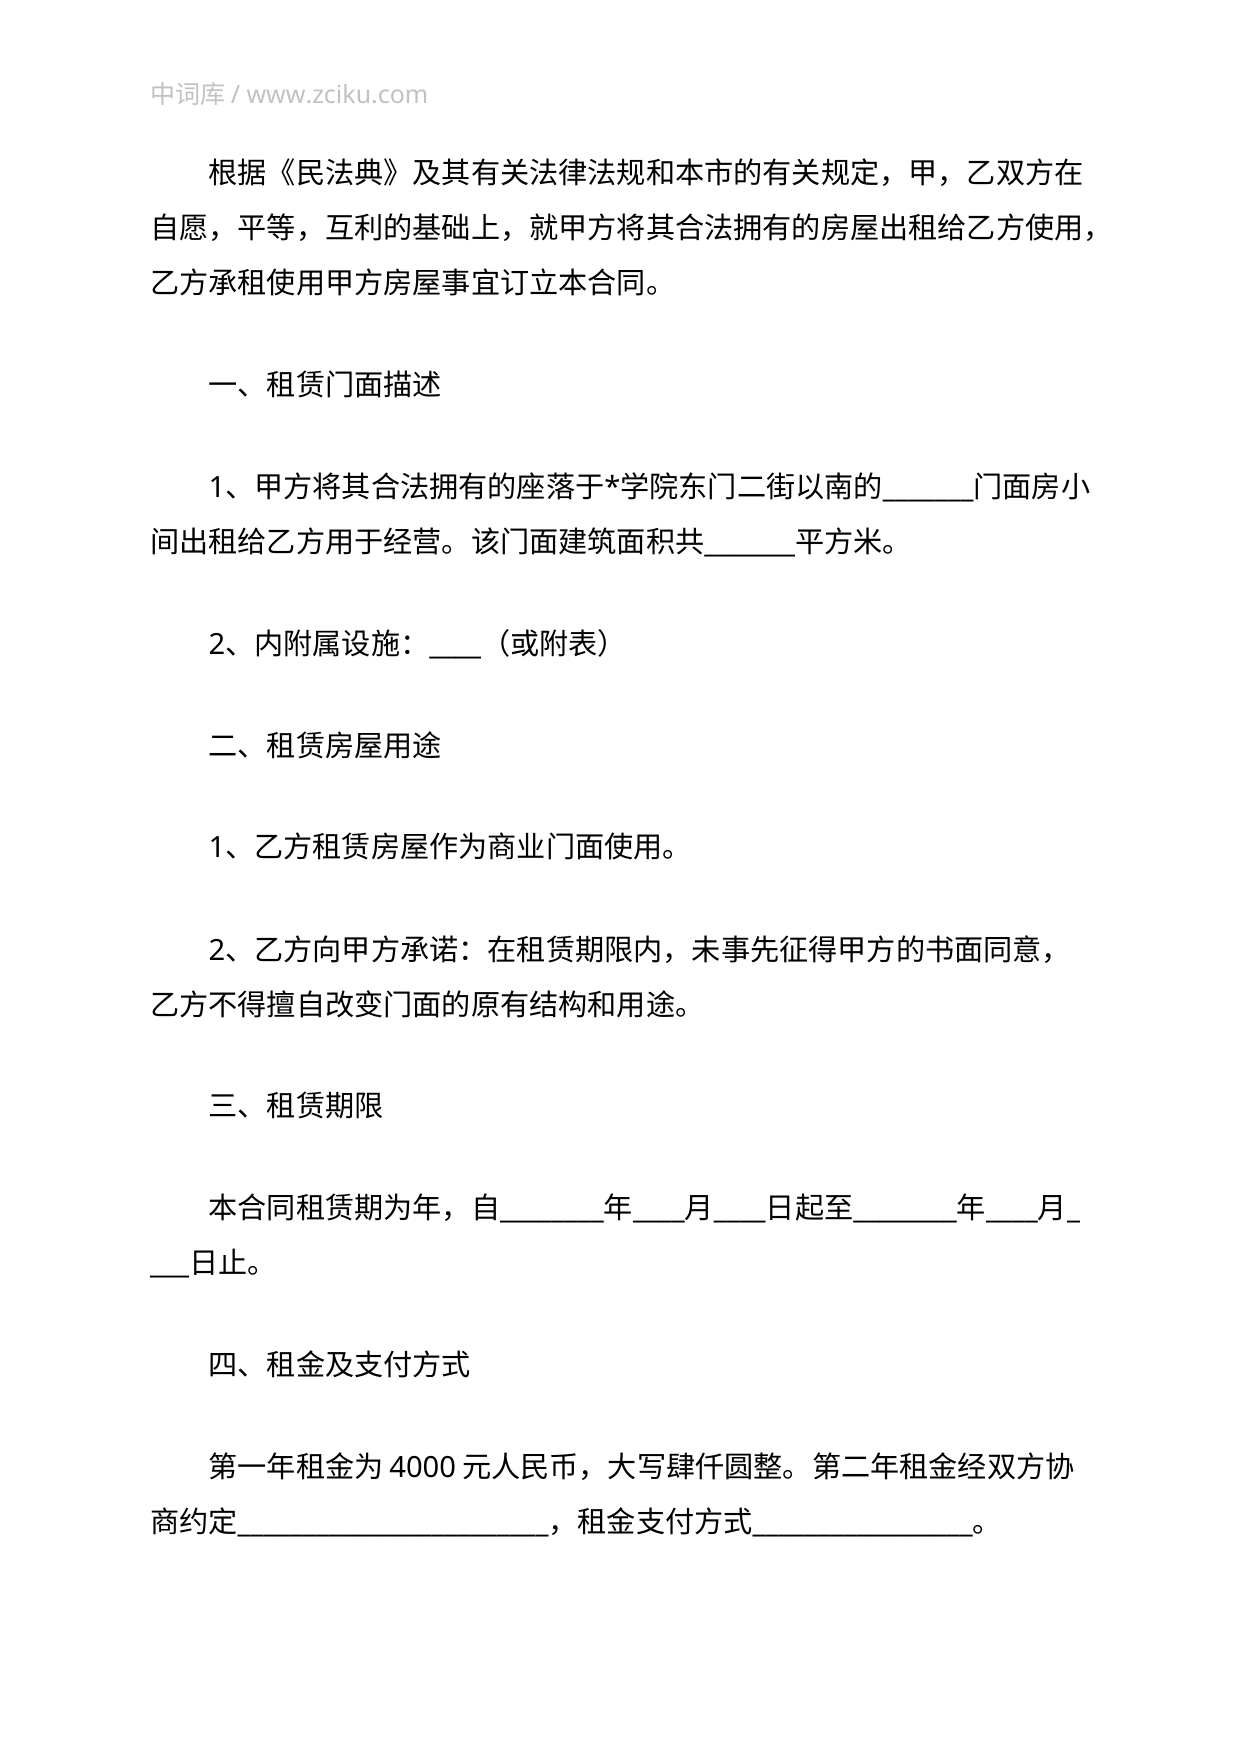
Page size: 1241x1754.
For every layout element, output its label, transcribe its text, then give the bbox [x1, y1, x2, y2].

text 第一年租金为4000元人民币，大写肆仟圆整。第二年租金经双方协商约定________________________，租金支付方式_________________。 [150, 1443, 1090, 1541]
text 三、租赁期限 [150, 1083, 1090, 1125]
text 四、租金及支付方式 [150, 1342, 1090, 1384]
text 本合同租赁期为年，自________年____月____日起至________年____月____日止。 [150, 1184, 1090, 1282]
text 一、租赁门面描述 [150, 362, 1090, 404]
text 2、内附属设施：____（或附表） [150, 620, 1090, 663]
text 2、乙方向甲方承诺：在租赁期限内，未事先征得甲方的书面同意，乙方不得擅自改变门面的原有结构和用途。 [150, 926, 1090, 1023]
text 1、甲方将其合法拥有的座落于*学院东门二街以南的_______门面房小间出租给乙方用于经营。该门面建筑面积共_______平方米。 [150, 463, 1090, 561]
text 1、乙方租赁房屋作为商业门面使用。 [150, 824, 1090, 866]
text 二、租赁房屋用途 [150, 722, 1090, 764]
text 根据《民法典》及其有关法律法规和本市的有关规定，甲，乙双方在自愿，平等，互利的基础上，就甲方将其合法拥有的房屋出租给乙方使用，乙方承租使用甲方房屋事宜订立本合同。 [150, 150, 1090, 302]
